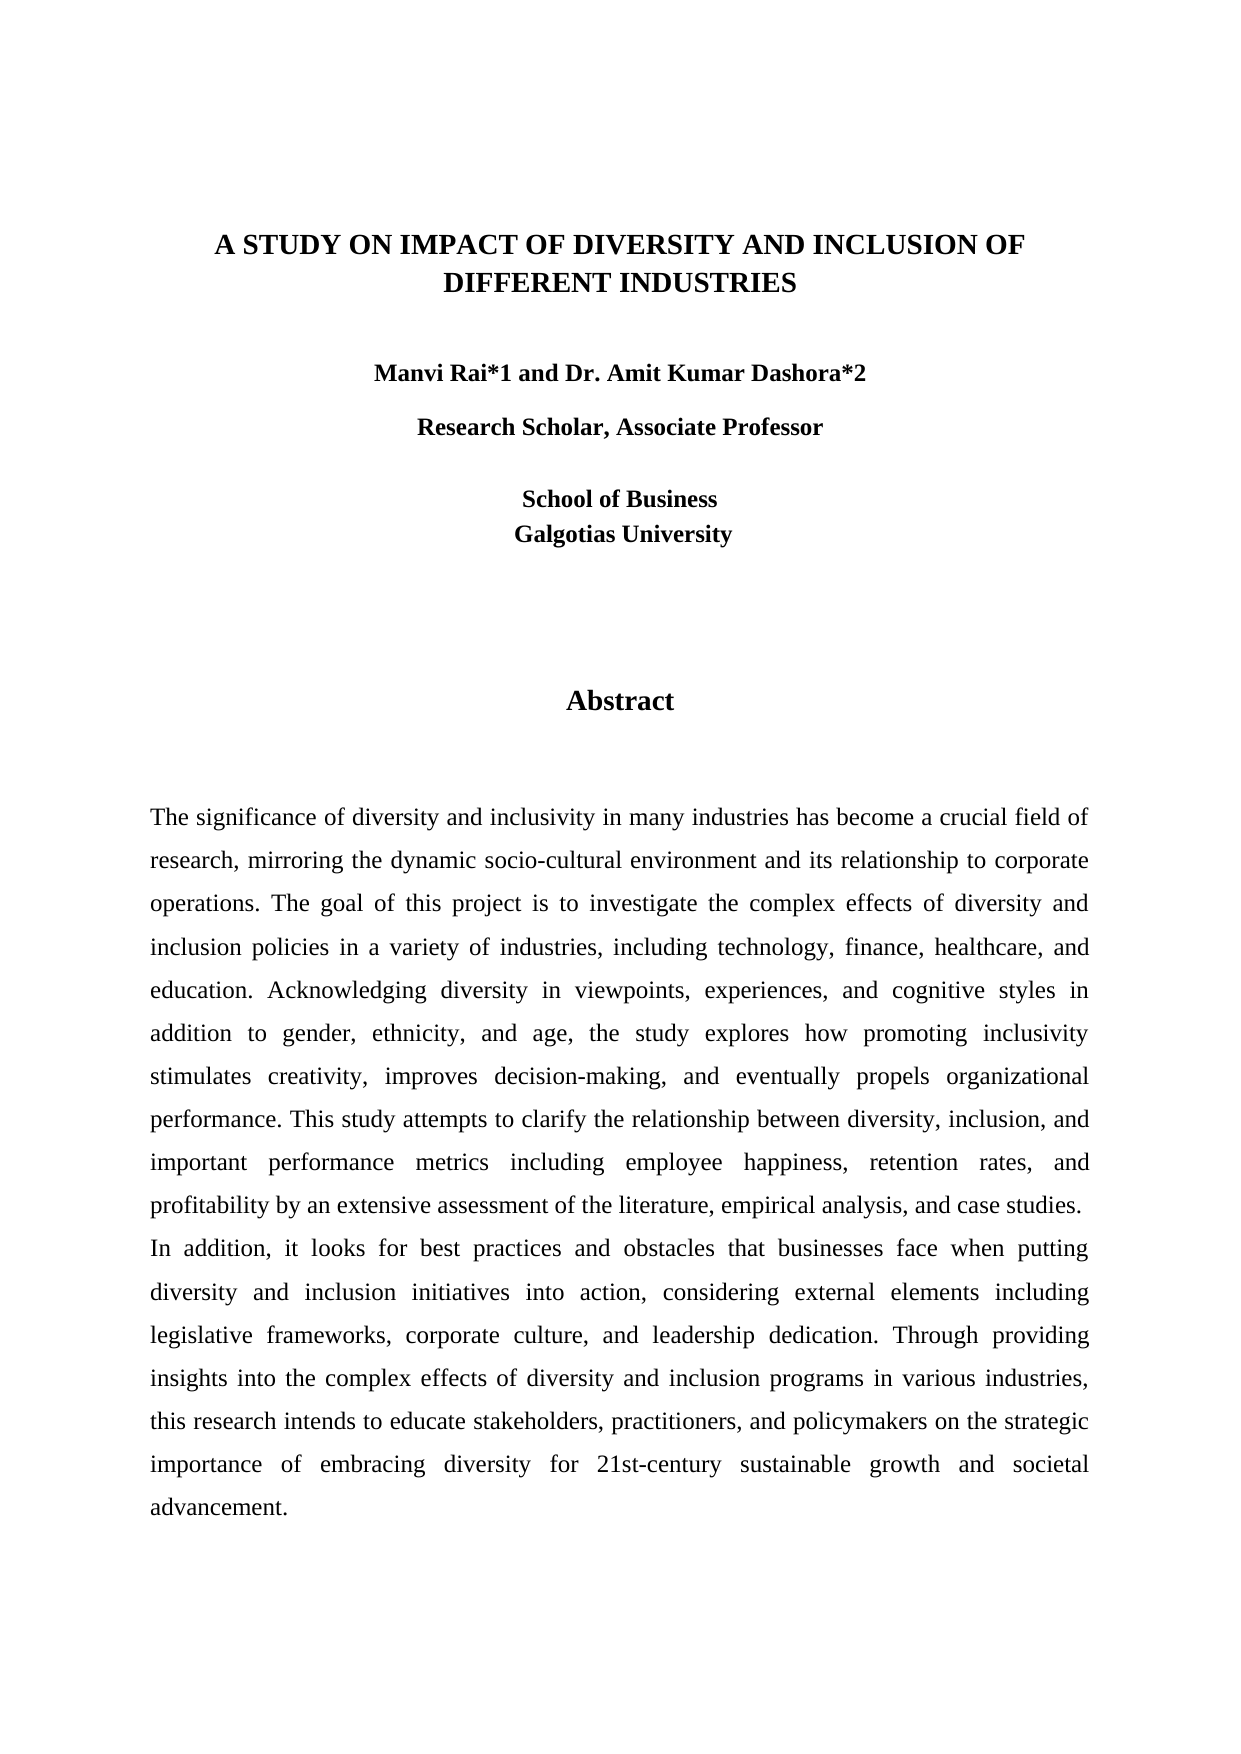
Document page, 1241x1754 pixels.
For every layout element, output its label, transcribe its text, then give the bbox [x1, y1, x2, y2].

text The significance of diversity and inclusivity in many industries has become a crucial field of research, mirroring the dynamic socio-cultural environment and its relationship to corporate operations. The goal of this project is to investigate the complex effects of diversity and inclusion policies in a variety of industries, including technology, finance, healthcare, and education. Acknowledging diversity in viewpoints, experiences, and cognitive styles in addition to gender, ethnicity, and age, the study explores how promoting inclusivity stimulates creativity, improves decision-making, and eventually propels organizational performance. This study attempts to clarify the relationship between diversity, inclusion, and important performance metrics including employee happiness, retention rates, and profitability by an extensive assessment of the literature, empirical analysis, and case studies. [150, 802, 1090, 1219]
text Manvi Rai*1 and Dr. Amit Kumar Dashora*2 [150, 358, 1090, 387]
text Abstract [150, 683, 1090, 717]
text Research Scholar, Associate Professor [150, 412, 1090, 441]
text Galgotias University [150, 519, 1090, 548]
text School of Business [150, 484, 1090, 513]
text In addition, it looks for best practices and obstacles that businesses face when putting diversity and inclusion initiatives into action, considering external elements including legislative frameworks, corporate culture, and leadership dedication. Through providing insights into the complex effects of diversity and inclusion programs in various industries, this research intends to educate stakeholders, practitioners, and policymakers on the strategic importance of embracing diversity for 21st-century sustainable growth and societal advancement. [150, 1233, 1090, 1521]
text A STUDY ON IMPACT OF DIVERSITY AND INCLUSION OF DIFFERENT INDUSTRIES [150, 227, 1090, 299]
